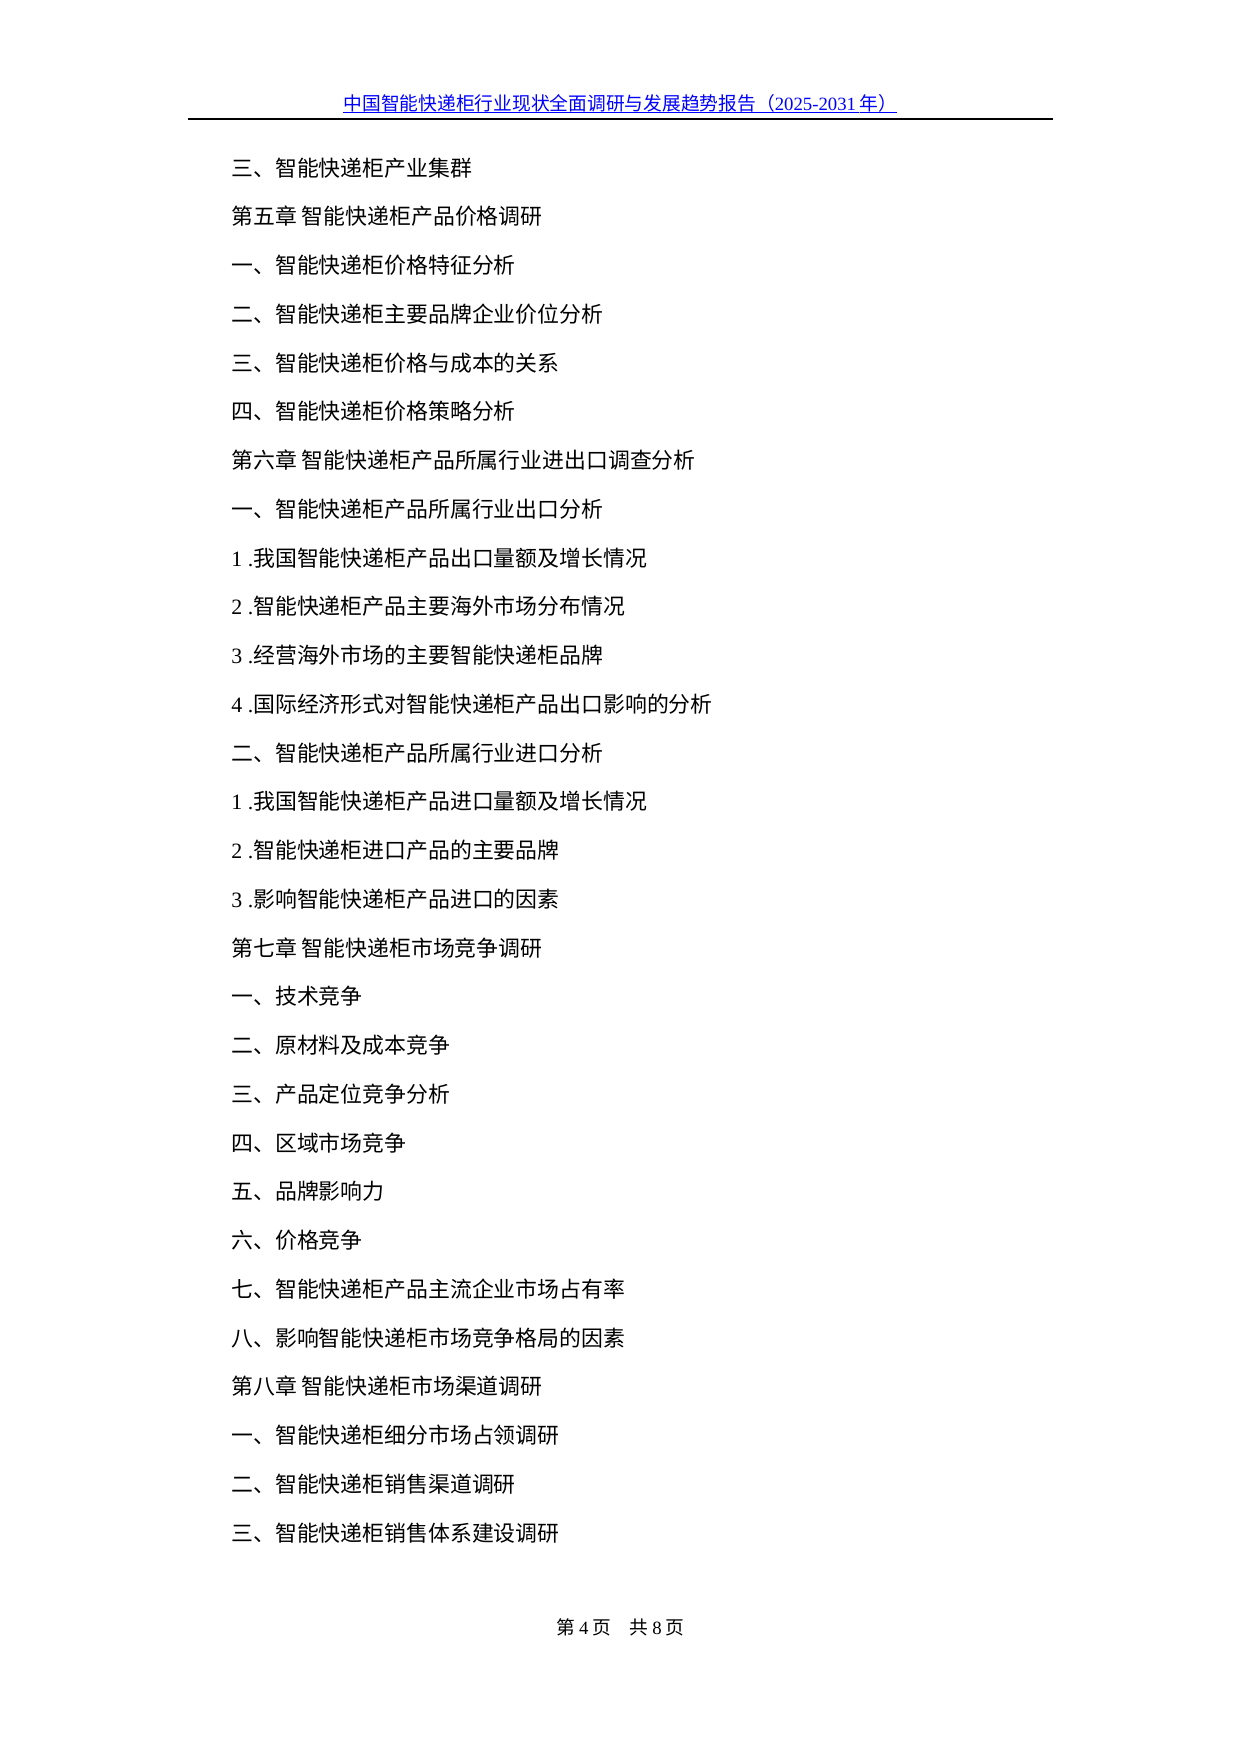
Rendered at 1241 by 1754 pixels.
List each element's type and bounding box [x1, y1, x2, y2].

text [187, 150, 1053, 1548]
